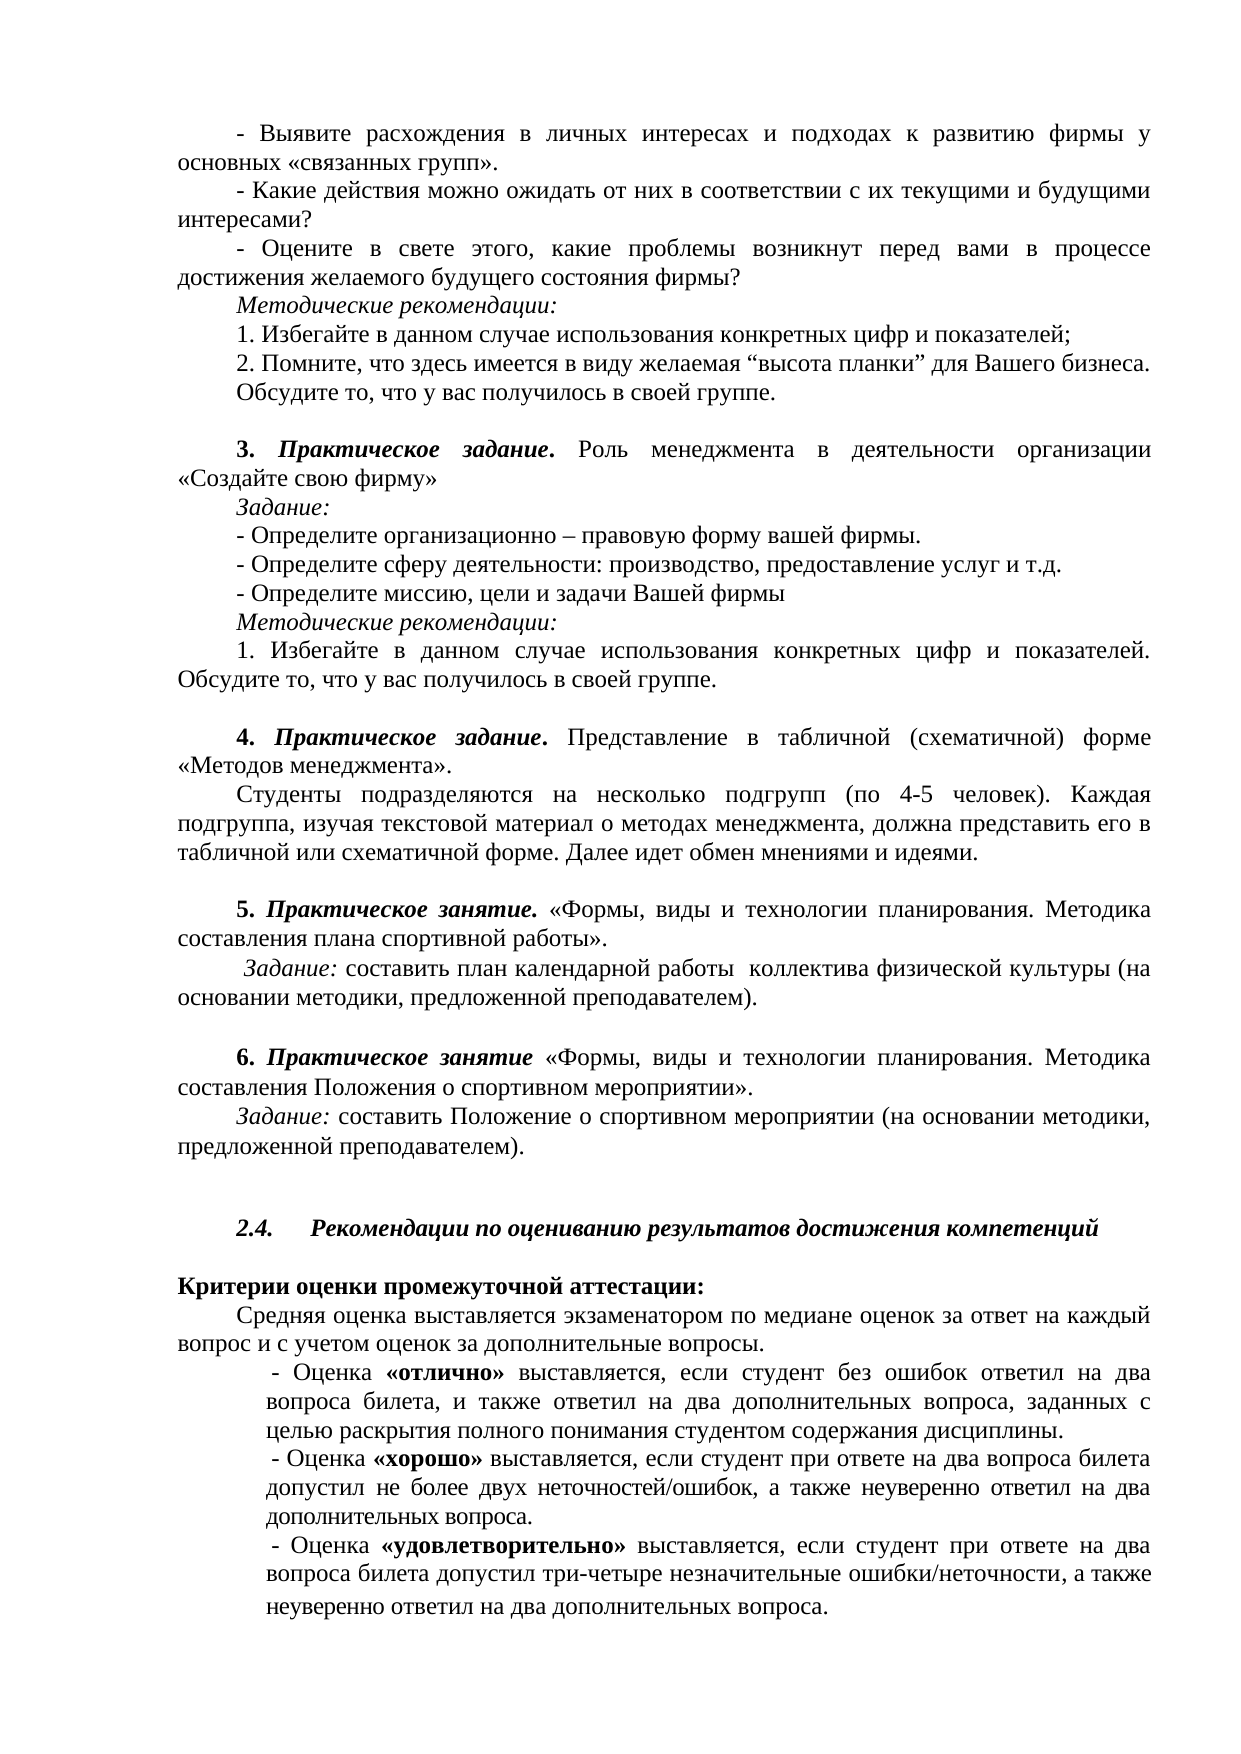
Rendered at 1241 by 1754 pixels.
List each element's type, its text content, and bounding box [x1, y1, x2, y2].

text 3. Практическое задание. Роль менеджмента в деятельности организации «Создайте свою фирму» [177, 434, 1152, 492]
text - Оценка «отлично» выставляется, если студент без ошибок ответил на два вопроса билета, и также ответил на два дополнительных вопроса, заданных с целью раскрытия полного понимания студентом содержания дисциплины. [266, 1357, 1152, 1443]
text 1. Избегайте в данном случае использования конкретных цифр и показателей; [177, 319, 1152, 348]
list Рекомендации по оцениванию результатов достижения компетенций [177, 1213, 1152, 1242]
text - Определите организационно – правовую форму вашей фирмы. [177, 521, 1152, 549]
text Задание: составить план календарной работы коллектива физической культуры (на основании методики, предложенной преподавателем). [177, 952, 1152, 1011]
text 4. Практическое задание. Представление в табличной (схематичной) форме «Методов менеджмента». [177, 722, 1152, 779]
text Обсудите то, что у вас получилось в своей группе. [177, 377, 1152, 406]
text Методические рекомендации: [177, 607, 1152, 636]
text 5. Практическое занятие. «Формы, виды и технологии планирования. Методика составления плана спортивной работы». [177, 894, 1152, 952]
text Задание: [177, 492, 1152, 521]
text Задание: составить Положение о спортивном мероприятии (на основании методики, предложенной преподавателем). [177, 1100, 1152, 1160]
text Критерии оценки промежуточной аттестации: [177, 1271, 1152, 1300]
text Студенты подразделяются на несколько подгрупп (по 4-5 человек). Каждая подгруппа, изучая текстовой материал о методах менеджмента, должна представить его в табличной или схематичной форме. Далее идет обмен мнениями и идеями. [177, 779, 1152, 866]
text - Определите миссию, цели и задачи Вашей фирмы [177, 578, 1152, 607]
text - Определите сферу деятельности: производство, предоставление услуг и т.д. [177, 549, 1152, 578]
text 1. Избегайте в данном случае использования конкретных цифр и показателей. Обсудите то, что у вас получилось в своей группе. [177, 636, 1152, 693]
text Средняя оценка выставляется экзаменатором по медиане оценок за ответ на каждый вопрос и с учетом оценок за дополнительные вопросы. [177, 1300, 1152, 1357]
text - Оцените в свете этого, какие проблемы возникнут перед вами в процессе достижения желаемого будущего состояния фирмы? [177, 233, 1152, 291]
text Методические рекомендации: [177, 291, 1152, 319]
text - Выявите расхождения в личных интересах и подходах к развитию фирмы у основных «связанных групп». [177, 118, 1152, 176]
text - Оценка «удовлетворительно» выставляется, если студент при ответе на два вопроса билета допустил три-четыре незначительные ошибки/неточности, а также неуверенно ответил на два дополнительных вопроса. [266, 1530, 1152, 1621]
text - Оценка «хорошо» выставляется, если студент при ответе на два вопроса билета допустил не более двух неточностей/ошибок, а также неуверенно ответил на два дополнительных вопроса. [266, 1443, 1152, 1530]
text - Какие действия можно ожидать от них в соответствии с их текущими и будущими интересами? [177, 176, 1152, 233]
text 6. Практическое занятие «Формы, виды и технологии планирования. Методика составления Положения о спортивном мероприятии». [177, 1041, 1152, 1100]
text 2. Помните, что здесь имеется в виду желаемая “высота планки” для Вашего бизнеса. [177, 348, 1152, 377]
